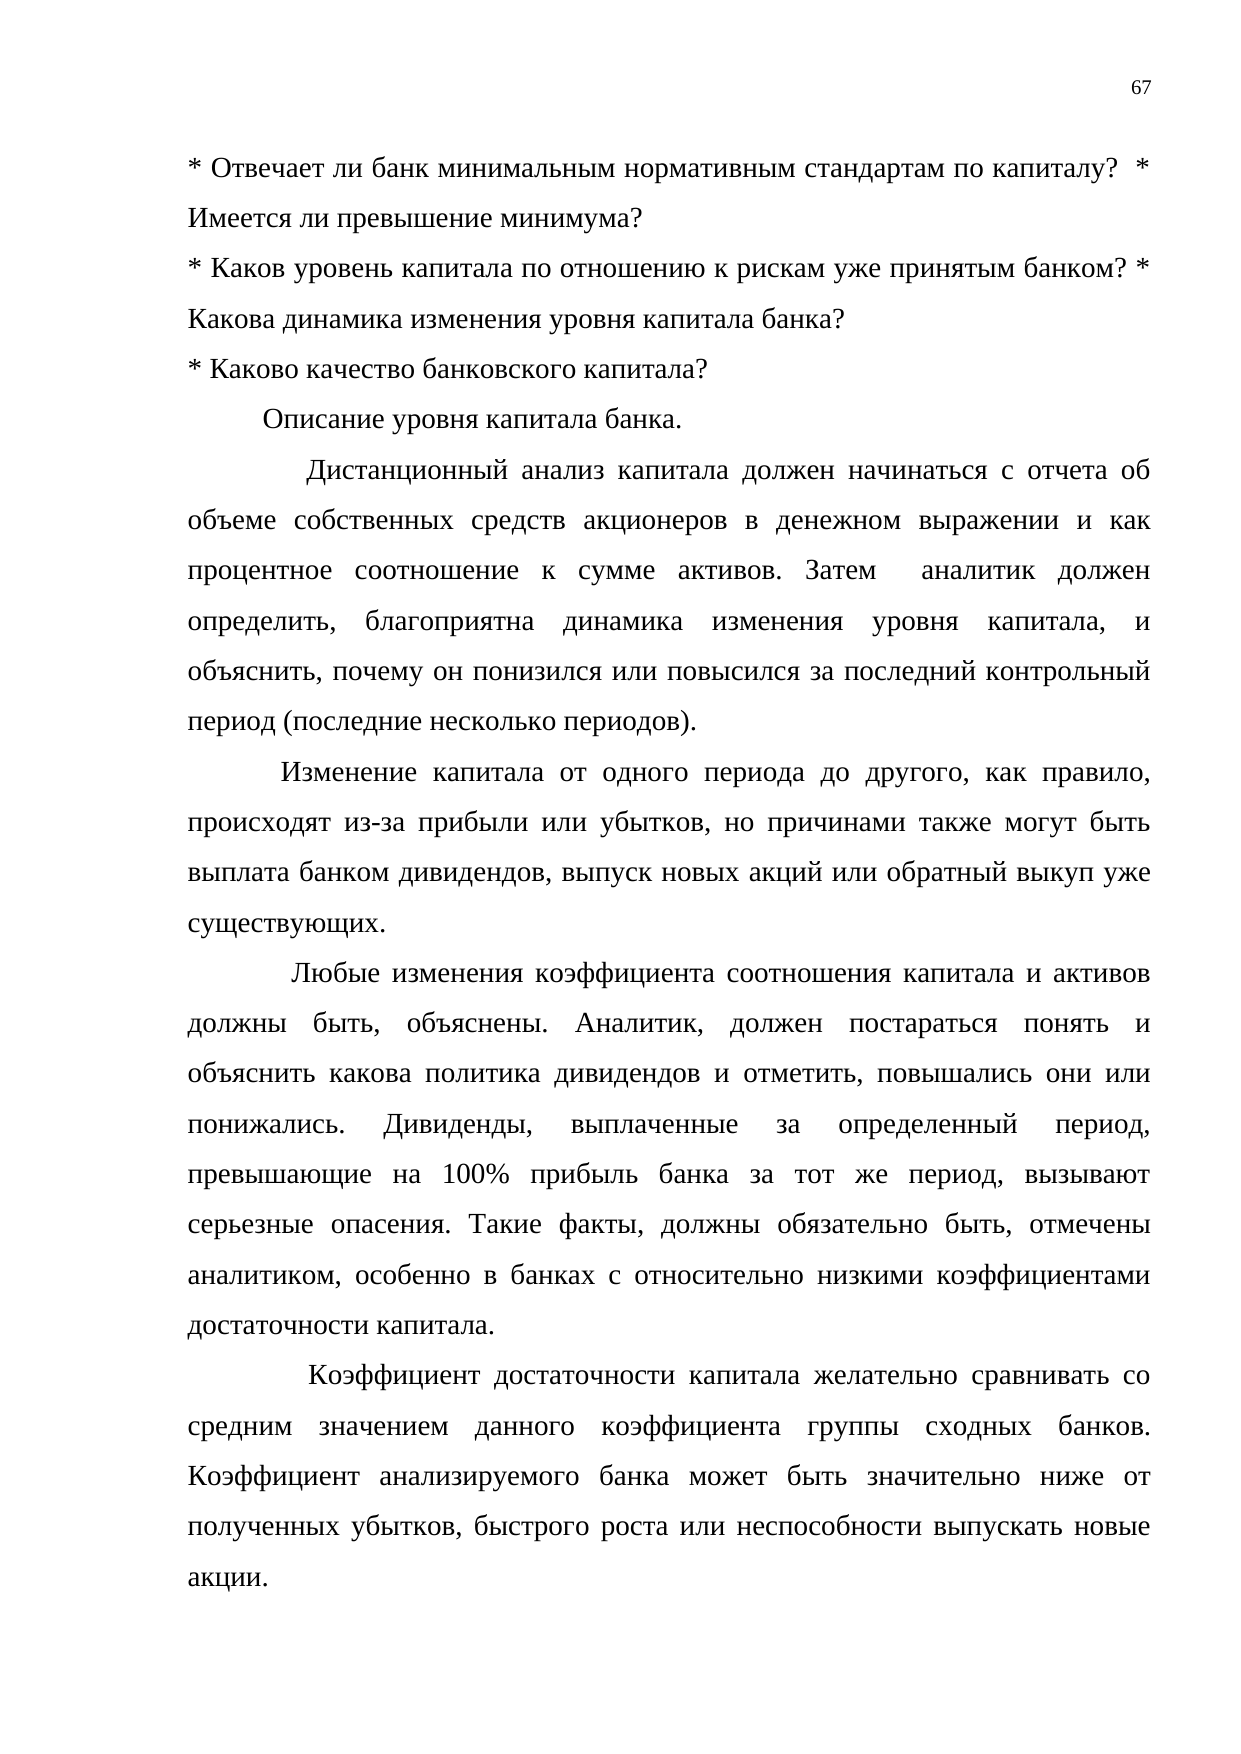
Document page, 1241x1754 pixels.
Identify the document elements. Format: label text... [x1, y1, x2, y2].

text Коэффициент достаточности капитала желательно сравнивать со средним значением данного коэффициента группы сходных банков. Коэффициент анализируемого банка может быть значительно ниже от полученных убытков, быстрого роста или неспособности выпускать новые акции. [187, 1357, 1152, 1592]
text * Каково качество банковского капитала? [187, 351, 1152, 385]
text Изменение капитала от одного периода до другого, как правило, происходят из-за прибыли или убытков, но причинами также могут быть выплата банком дивидендов, выпуск новых акций или обратный выкуп уже существующих. [187, 754, 1152, 938]
text * Отвечает ли банк минимальным нормативным стандартам по капиталу? * Имеется ли превышение минимума? [187, 150, 1152, 234]
text Любые изменения коэффициента соотношения капитала и активов должны быть, объяснены. Аналитик, должен постараться понять и объяснить какова политика дивидендов и отметить, повышались они или понижались. Дивиденды, выплаченные за определенный период, превышающие на 100% прибыль банка за тот же период, вызывают серьезные опасения. Такие факты, должны обязательно быть, отмечены аналитиком, особенно в банках с относительно низкими коэффициентами достаточности капитала. [187, 955, 1152, 1341]
text Дистанционный анализ капитала должен начинаться с отчета об объеме собственных средств акционеров в денежном выражении и как процентное соотношение к сумме активов. Затем аналитик должен определить, благоприятна динамика изменения уровня капитала, и объяснить, почему он понизился или повысился за последний контрольный период (последние несколько периодов). [187, 452, 1152, 737]
text * Каков уровень капитала по отношению к рискам уже принятым банком? * Какова динамика изменения уровня капитала банка? [187, 251, 1152, 334]
text Описание уровня капитала банка. [187, 402, 1152, 435]
